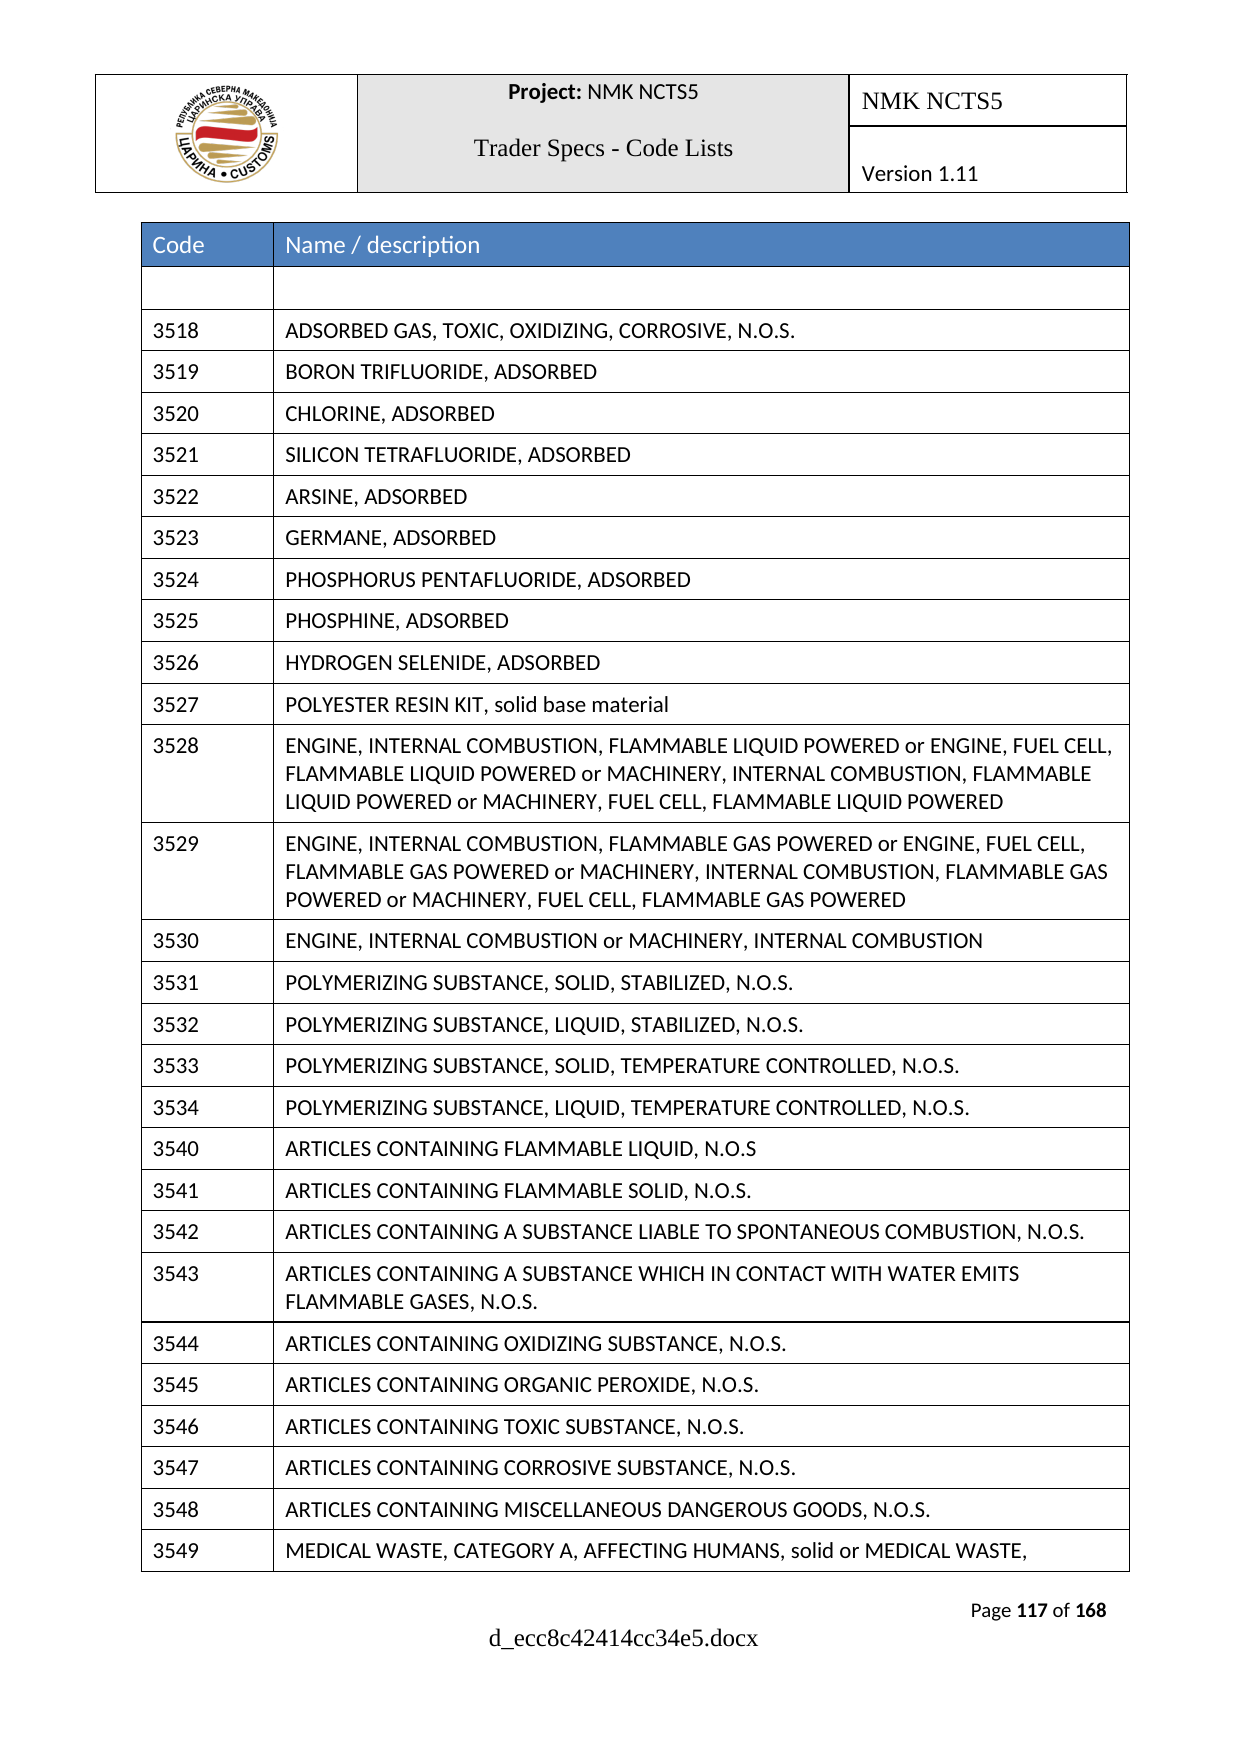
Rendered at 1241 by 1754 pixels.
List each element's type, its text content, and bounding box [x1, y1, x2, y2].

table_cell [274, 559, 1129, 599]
table_header Name / description [274, 223, 1129, 266]
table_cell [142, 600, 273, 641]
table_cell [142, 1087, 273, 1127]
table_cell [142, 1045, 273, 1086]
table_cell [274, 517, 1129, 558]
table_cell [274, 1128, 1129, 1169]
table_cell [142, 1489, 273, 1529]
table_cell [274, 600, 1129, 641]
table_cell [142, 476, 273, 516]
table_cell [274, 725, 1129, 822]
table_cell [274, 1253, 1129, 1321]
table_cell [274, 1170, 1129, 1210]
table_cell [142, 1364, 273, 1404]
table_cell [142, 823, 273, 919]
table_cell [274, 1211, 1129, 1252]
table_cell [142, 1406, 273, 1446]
table_header Code [142, 223, 273, 266]
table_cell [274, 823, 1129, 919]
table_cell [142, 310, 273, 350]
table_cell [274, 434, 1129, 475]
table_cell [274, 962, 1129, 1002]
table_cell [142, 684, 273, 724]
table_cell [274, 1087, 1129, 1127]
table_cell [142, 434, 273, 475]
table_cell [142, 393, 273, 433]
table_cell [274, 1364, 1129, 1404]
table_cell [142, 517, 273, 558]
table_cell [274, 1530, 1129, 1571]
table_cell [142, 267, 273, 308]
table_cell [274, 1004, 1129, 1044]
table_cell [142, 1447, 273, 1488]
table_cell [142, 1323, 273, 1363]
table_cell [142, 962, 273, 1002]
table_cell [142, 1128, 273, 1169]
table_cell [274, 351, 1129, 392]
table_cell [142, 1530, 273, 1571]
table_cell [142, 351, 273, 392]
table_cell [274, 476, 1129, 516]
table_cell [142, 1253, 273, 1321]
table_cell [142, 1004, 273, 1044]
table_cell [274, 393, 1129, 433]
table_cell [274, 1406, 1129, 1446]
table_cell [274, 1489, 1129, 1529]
picture [169, 75, 284, 192]
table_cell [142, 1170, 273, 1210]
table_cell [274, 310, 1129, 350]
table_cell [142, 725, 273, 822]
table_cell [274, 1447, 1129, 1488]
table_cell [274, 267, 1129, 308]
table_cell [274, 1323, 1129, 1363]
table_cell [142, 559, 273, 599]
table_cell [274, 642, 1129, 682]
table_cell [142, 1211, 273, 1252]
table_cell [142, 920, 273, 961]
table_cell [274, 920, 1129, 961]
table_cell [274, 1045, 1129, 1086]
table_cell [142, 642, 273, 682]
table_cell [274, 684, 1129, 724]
